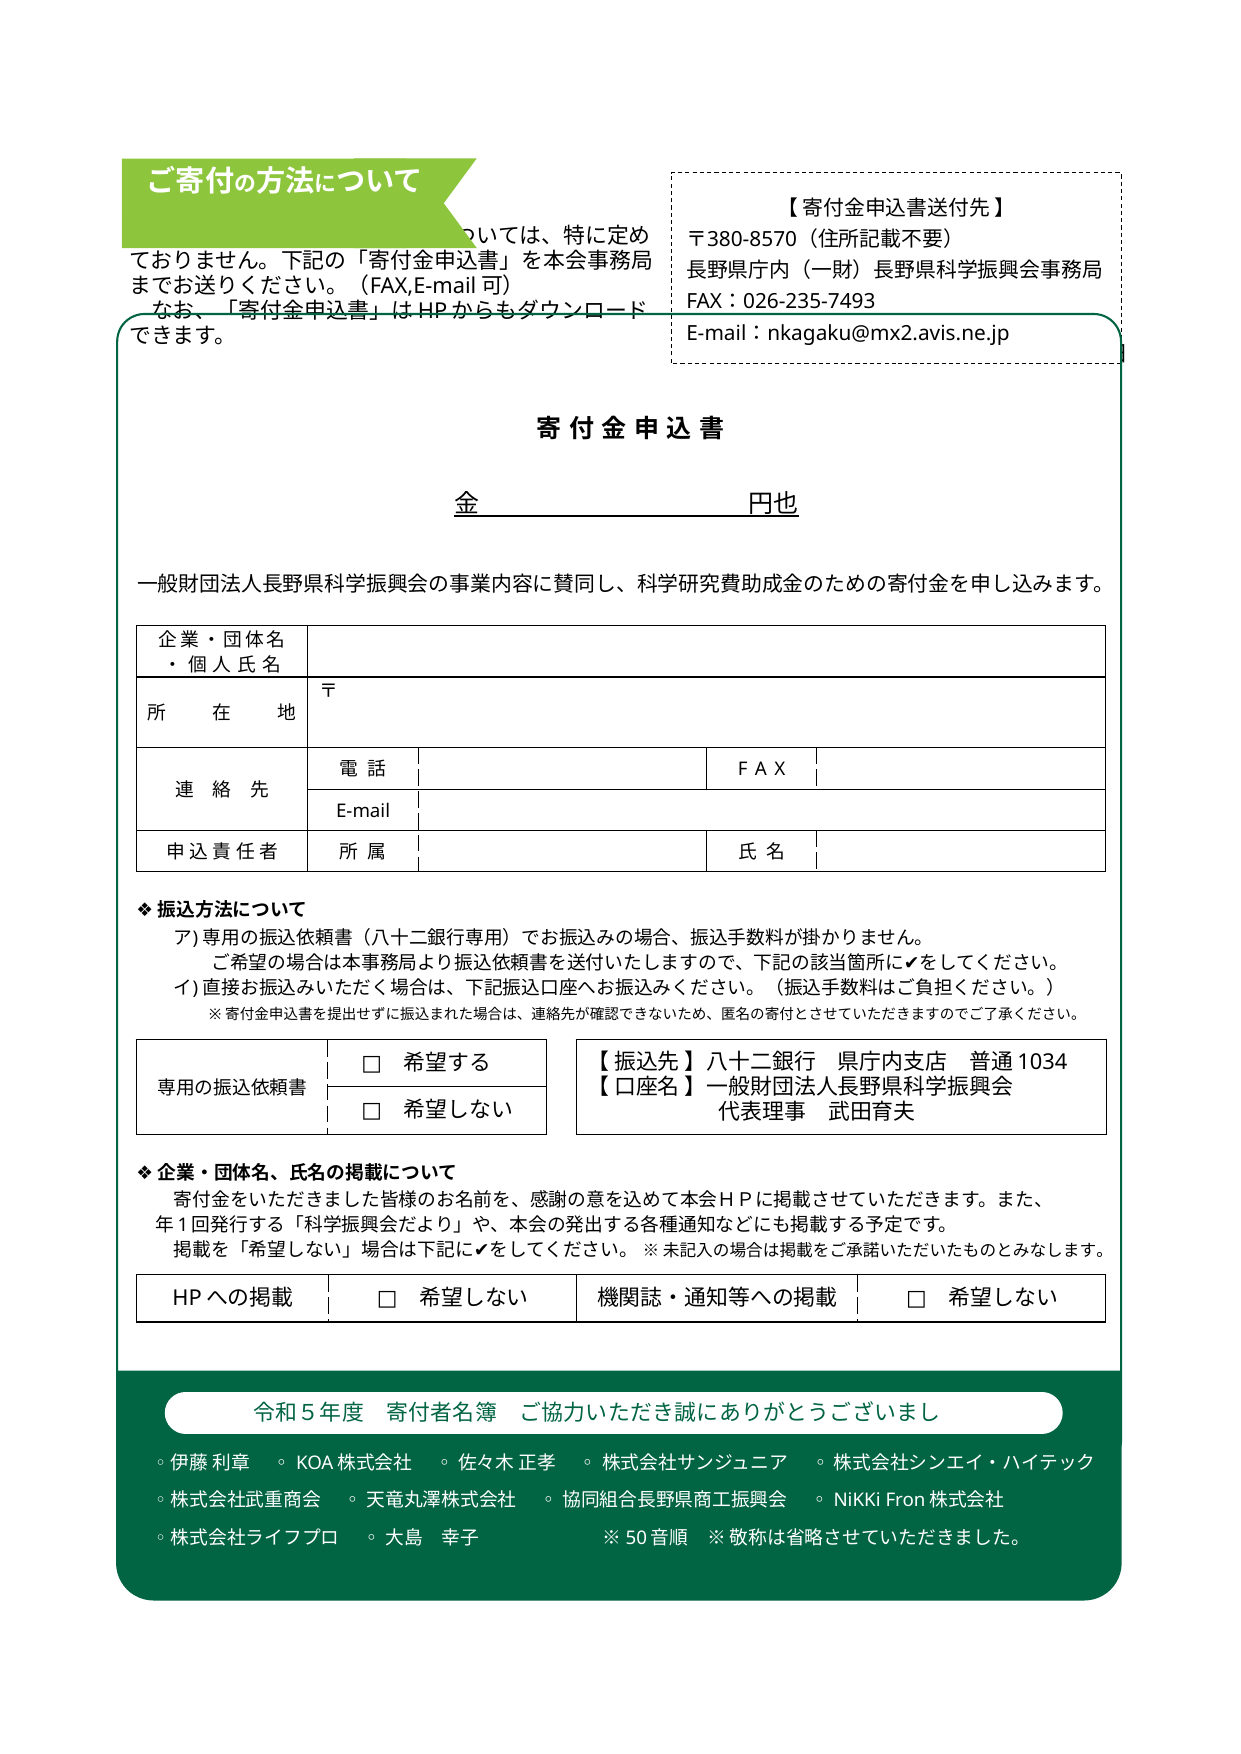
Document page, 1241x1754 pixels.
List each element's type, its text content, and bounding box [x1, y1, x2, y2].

text 令和 年 月 日 [119, 357, 1120, 371]
text 寄付金申込書 [119, 408, 1120, 446]
text 一般財団法人長野県科学振興会の事業内容に賛同し、科学研究費助成金のための寄付金を申し込みます。 [119, 564, 1120, 601]
text 金 円也 [119, 483, 1120, 521]
